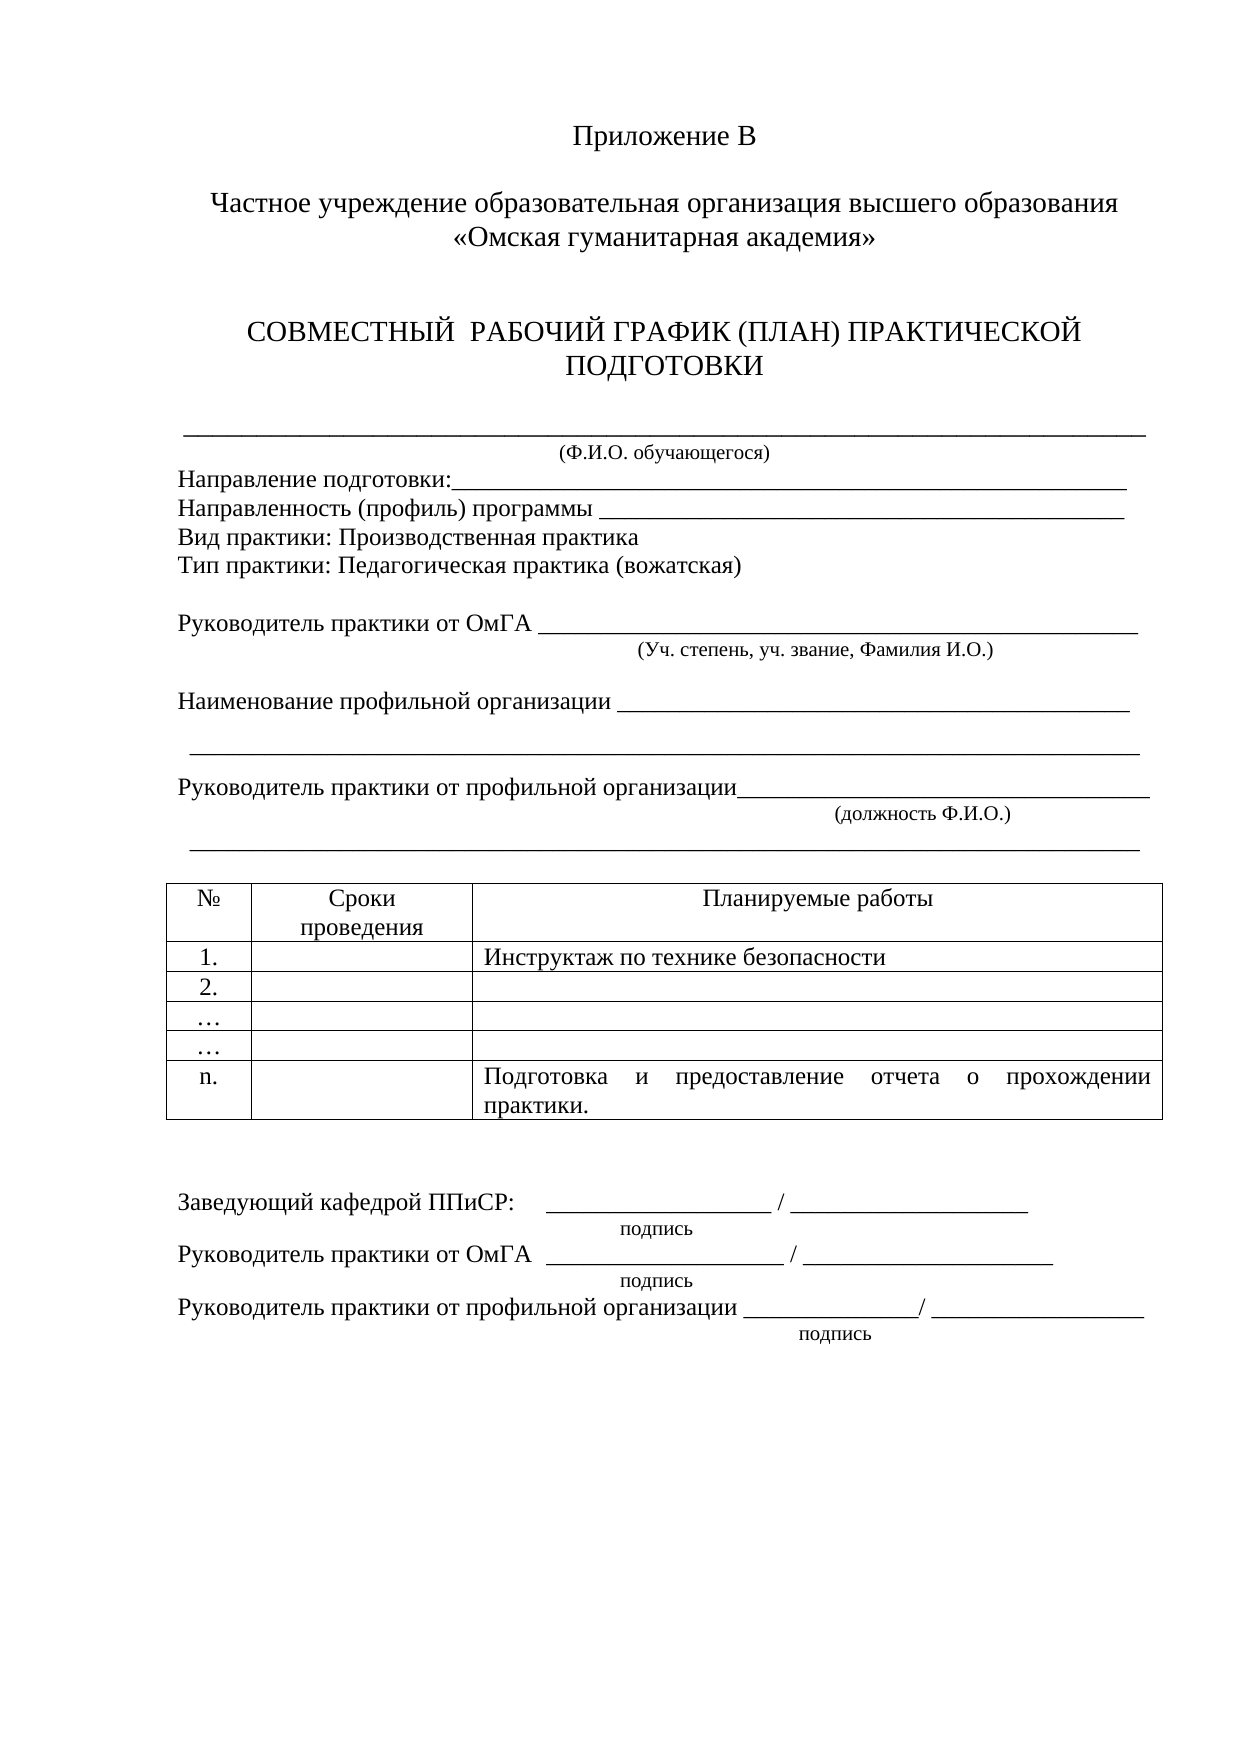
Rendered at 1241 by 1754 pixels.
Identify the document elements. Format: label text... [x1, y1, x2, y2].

table_cell [252, 972, 472, 1001]
table_cell 1. [167, 942, 251, 971]
table_cell Подготовка и предоставление отчета о прохождении практики. [473, 1061, 1162, 1119]
text Руководитель практики от ОмГА ___________________ / ____________________ [177, 1239, 1152, 1268]
text Вид практики: Производственная практика [177, 522, 1152, 551]
table_cell [473, 1031, 1162, 1060]
table_cell [252, 1061, 472, 1119]
text подпись [767, 1321, 1152, 1345]
text Направление подготовки:______________________________________________________ [177, 464, 1152, 493]
text подпись [546, 1216, 1152, 1239]
table_header Сроки проведения [252, 884, 472, 941]
text ____________________________________________________________________________ [177, 825, 1152, 854]
text (Уч. степень, уч. звание, Фамилия И.О.) [177, 637, 1152, 661]
table_cell [473, 972, 1162, 1001]
text __________________________________________________________________ (Ф.И.О. обучающегося) [177, 407, 1152, 464]
table_cell Инструктаж по технике безопасности [473, 942, 1162, 971]
table_header Планируемые работы [473, 884, 1162, 941]
text Руководитель практики от профильной организации ______________/ _________________ [177, 1292, 1152, 1321]
table_cell [473, 1002, 1162, 1030]
table_header № [167, 884, 251, 941]
text СОВМЕСТНЫЙ РАБОЧИЙ ГРАФИК (ПЛАН) ПРАКТИЧЕСКОЙ ПОДГОТОВКИ [177, 314, 1152, 382]
table_cell [252, 1031, 472, 1060]
text ____________________________________________________________________________ [177, 729, 1152, 758]
table_cell [252, 942, 472, 971]
text подпись [546, 1268, 1152, 1292]
text (должность Ф.И.О.) [620, 801, 1152, 825]
table_cell 2. [167, 972, 251, 1001]
table_cell n. [167, 1061, 251, 1119]
text Заведующий кафедрой ППиСР: __________________ / ___________________ [177, 1187, 1152, 1216]
text Направленность (профиль) программы __________________________________________ [177, 493, 1152, 522]
text Тип практики: Педагогическая практика (вожатская) [177, 551, 1152, 579]
table_cell [252, 1002, 472, 1030]
text Приложение В [177, 118, 1152, 152]
text Наименование профильной организации _________________________________________ [177, 686, 1152, 714]
text Руководитель практики от ОмГА ________________________________________________ [177, 608, 1152, 637]
table_cell … [167, 1031, 251, 1060]
table_cell … [167, 1002, 251, 1030]
text Частное учреждение образовательная организация высшего образования «Омская гуманитарная академия» [177, 185, 1152, 252]
text Руководитель практики от профильной организации_________________________________ [177, 772, 1152, 801]
